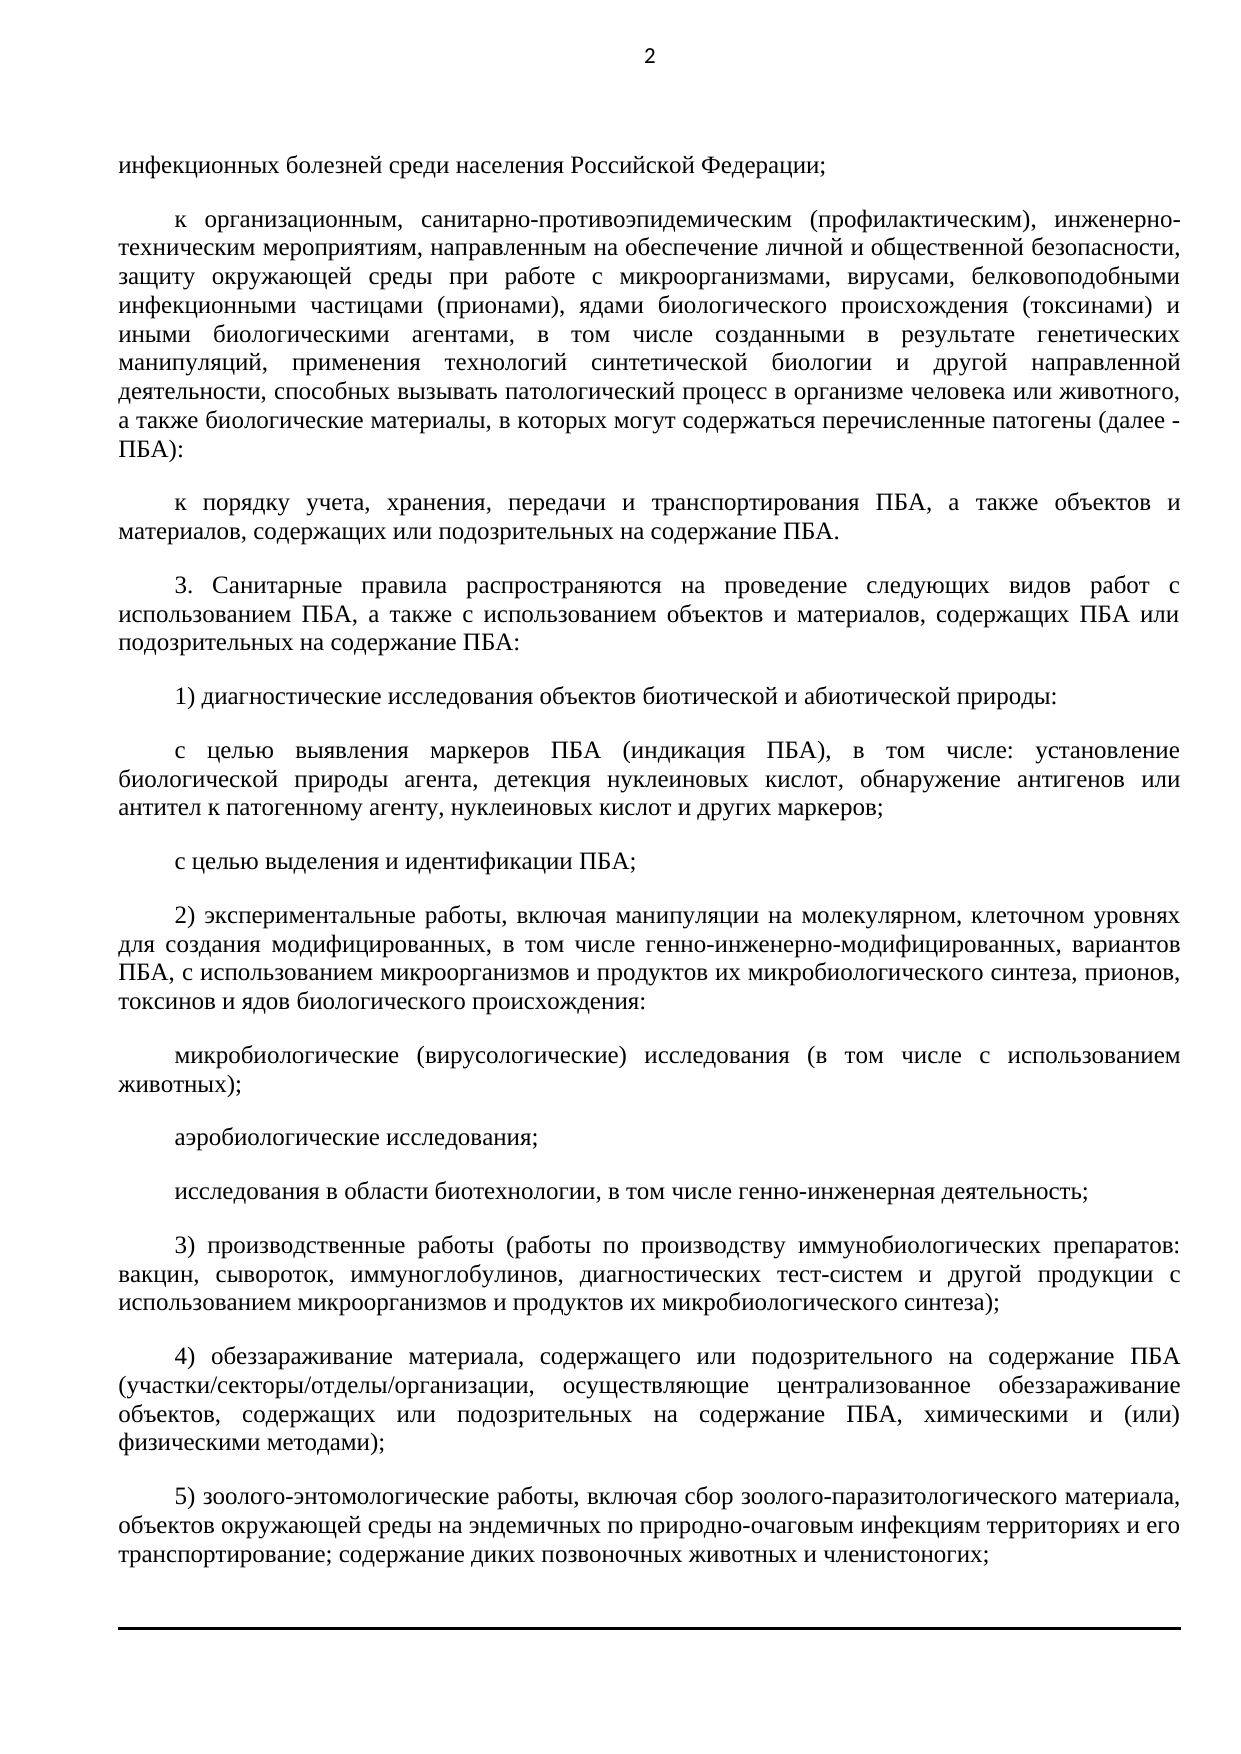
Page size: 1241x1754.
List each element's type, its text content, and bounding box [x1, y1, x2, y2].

text 5) зоолого-энтомологические работы, включая сбор зоолого-паразитологического материала, объектов окружающей среды на эндемичных по природно-очаговым инфекциям территориях и его транспортирование; содержание диких позвоночных животных и членистоногих; [118, 1481, 1181, 1567]
text к порядку учета, хранения, передачи и транспортирования ПБА, а также объектов и материалов, содержащих или подозрительных на содержание ПБА. [118, 487, 1181, 545]
text аэробиологические исследования; [118, 1122, 1181, 1151]
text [118, 150, 1181, 179]
text исследования в области биотехнологии, в том числе генно-инженерная деятельность; [118, 1176, 1181, 1205]
text 3. Санитарные правила распространяются на проведение следующих видов работ с использованием ПБА, а также с использованием объектов и материалов, содержащих ПБА или подозрительных на содержание ПБА: [118, 570, 1181, 656]
text 2) экспериментальные работы, включая манипуляции на молекулярном, клеточном уровнях для создания модифицированных, в том числе генно-инженерно-модифицированных, вариантов ПБА, с использованием микроорганизмов и продуктов их микробиологического синтеза, прионов, токсинов и ядов биологического происхождения: [118, 900, 1181, 1015]
text с целью выявления маркеров ПБА (индикация ПБА), в том числе: установление биологической природы агента, детекция нуклеиновых кислот, обнаружение антигенов или антител к патогенному агенту, нуклеиновых кислот и других маркеров; [118, 735, 1181, 821]
text микробиологические (вирусологические) исследования (в том числе с использованием животных); [118, 1040, 1181, 1097]
text 3) производственные работы (работы по производству иммунобиологических препаратов: вакцин, сывороток, иммуноглобулинов, диагностических тест-систем и другой продукции с использованием микроорганизмов и продуктов их микробиологического синтеза); [118, 1230, 1181, 1316]
text с целью выделения и идентификации ПБА; [118, 846, 1181, 875]
text к организационным, санитарно-противоэпидемическим (профилактическим), инженерно-техническим мероприятиям, направленным на обеспечение личной и общественной безопасности, защиту окружающей среды при работе с микроорганизмами, вирусами, белковоподобными инфекционными частицами (прионами), ядами биологического происхождения (токсинами) и иными биологическими агентами, в том числе созданными в результате генетических манипуляций, применения технологий синтетической биологии и другой направленной деятельности, способных вызывать патологический процесс в организме человека или животного, а также биологические материалы, в которых могут содержаться перечисленные патогены (далее - ПБА): [118, 204, 1181, 462]
text 4) обеззараживание материала, содержащего или подозрительного на содержание ПБА (участки/секторы/отделы/организации, осуществляющие централизованное обеззараживание объектов, содержащих или подозрительных на содержание ПБА, химическими и (или) физическими методами); [118, 1341, 1181, 1456]
text 1) диагностические исследования объектов биотической и абиотической природы: [118, 681, 1181, 710]
